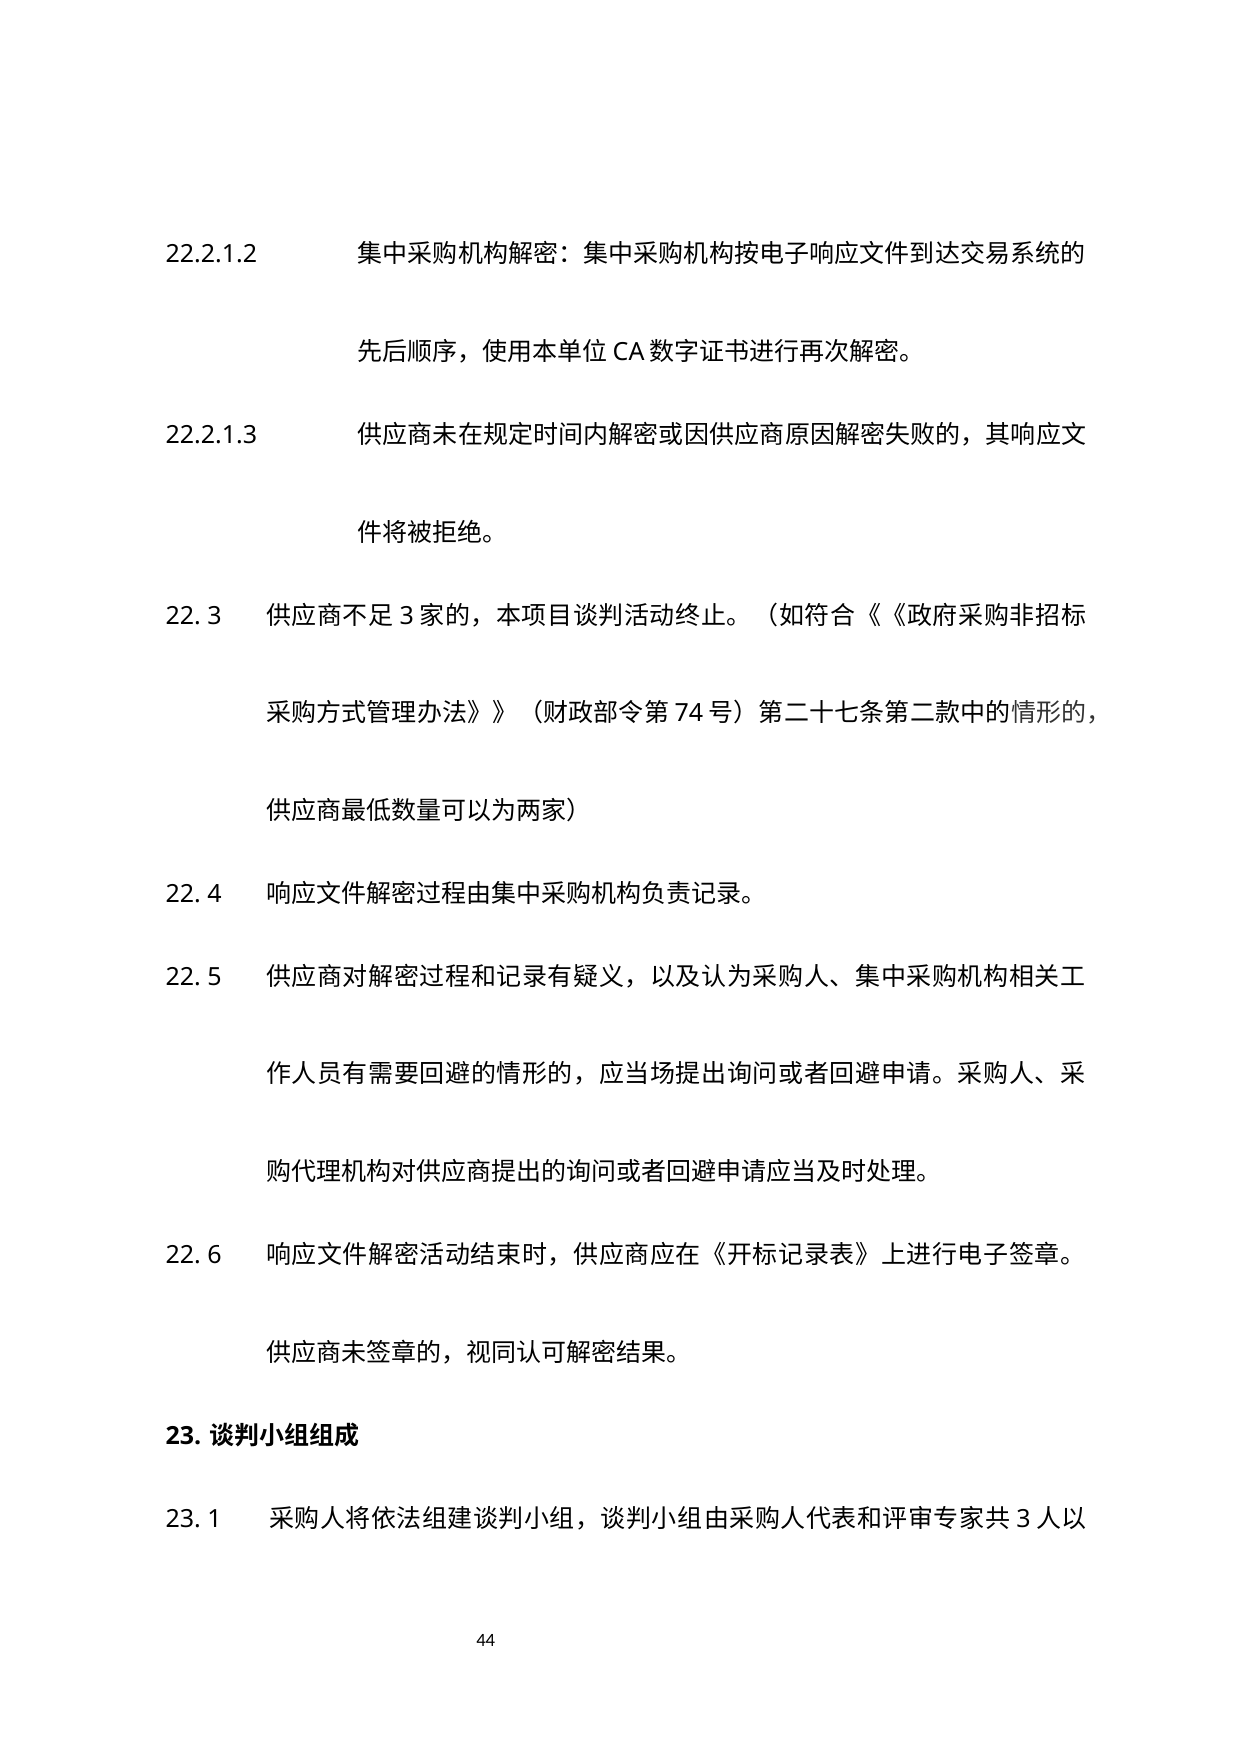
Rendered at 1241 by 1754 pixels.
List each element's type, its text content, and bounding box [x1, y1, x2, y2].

list 响应文件解密活动结束时，供应商应在《开标记录表》上进行电子签章。供应商未签章的，视同认可解密结果。 [165, 1220, 1087, 1383]
list 供应商对解密过程和记录有疑义，以及认为采购人、集中采购机构相关工作人员有需要回避的情形的，应当场提出询问或者回避申请。采购人、采购代理机构对供应商提出的询问或者回避申请应当及时处理。 [165, 942, 1087, 1202]
list 供应商未在规定时间内解密或因供应商原因解密失败的，其响应文件将被拒绝。 [165, 400, 1087, 563]
list 响应文件解密过程由集中采购机构负责记录。 [165, 859, 1087, 924]
list 集中采购机构解密：集中采购机构按电子响应文件到达交易系统的先后顺序，使用本单位CA数字证书进行再次解密。 [165, 219, 1087, 382]
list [165, 1484, 1087, 1549]
list 谈判小组组成 [165, 1401, 1087, 1466]
list 供应商不足3家的，本项目谈判活动终止。（如符合《《政府采购非招标采购方式管理办法》》（财政部令第74号）第二十七条第二款中的情形的，供应商最低数量可以为两家） [165, 581, 1087, 841]
